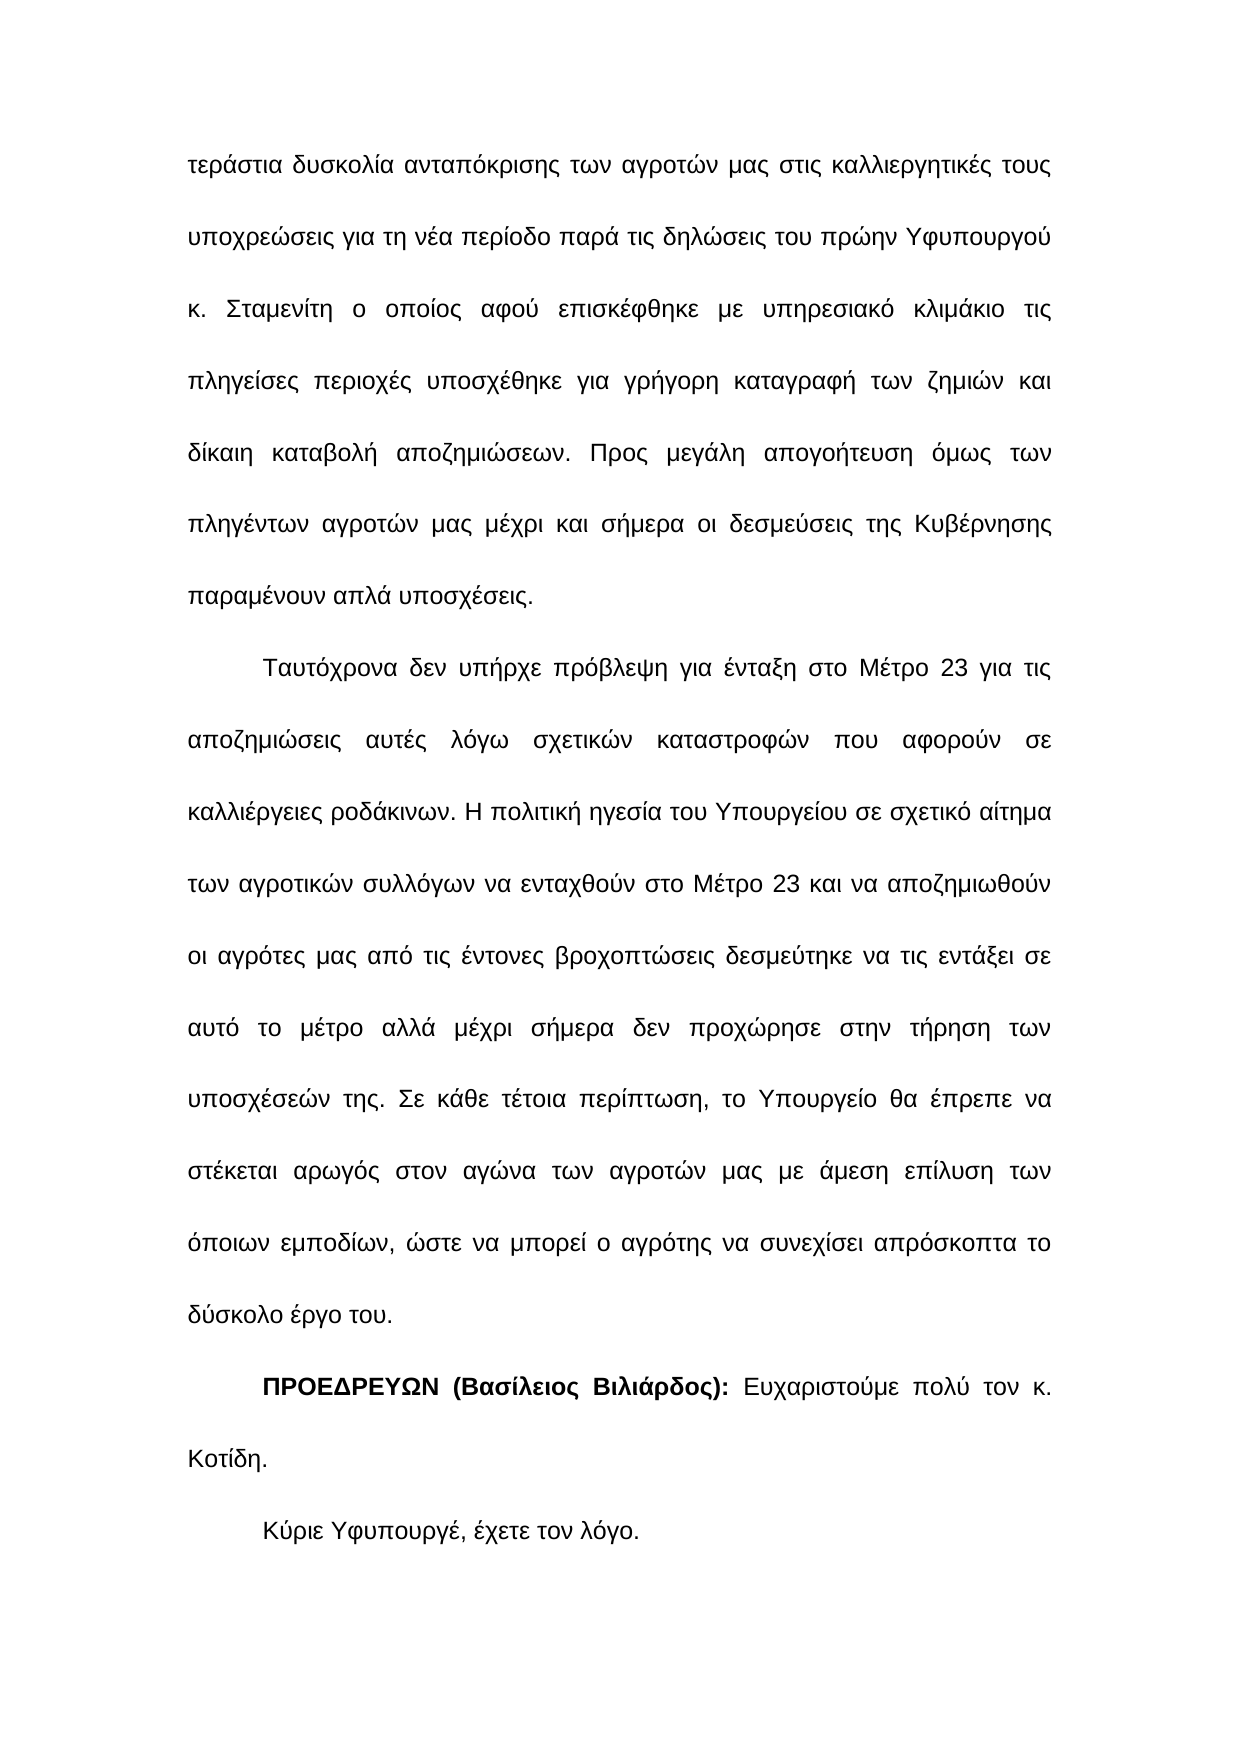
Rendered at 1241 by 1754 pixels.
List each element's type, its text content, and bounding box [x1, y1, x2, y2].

text Κύριε Υφυπουργέ, έχετε τον λόγο. [187, 1516, 1053, 1544]
text ΠΡΟΕΔΡΕΥΩΝ (Βασίλειος Βιλιάρδος): Ευχαριστούμε πολύ τον κ. Κοτίδη. [187, 1372, 1053, 1472]
text Ταυτόχρονα δεν υπήρχε πρόβλεψη για ένταξη στο Μέτρο 23 για τις αποζημιώσεις αυτές λόγω σχετικών καταστροφών που αφορούν σε καλλιέργειες ροδάκινων. Η πολιτική ηγεσία του Υπουργείου σε σχετικό αίτημα των αγροτικών συλλόγων να ενταχθούν στο Μέτρο 23 και να αποζημιωθούν οι αγρότες μας από τις έντονες βροχοπτώσεις δεσμεύτηκε να τις εντάξει σε αυτό το μέτρο αλλά μέχρι σήμερα δεν προχώρησε στην τήρηση των υποσχέσεών της. Σε κάθε τέτοια περίπτωση, το Υπουργείο θα έπρεπε να στέκεται αρωγός στον αγώνα των αγροτών μας με άμεση επίλυση των όποιων εμποδίων, ώστε να μπορεί ο αγρότης να συνεχίσει απρόσκοπτα το δύσκολο έργο του. [187, 653, 1053, 1329]
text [187, 150, 1053, 610]
